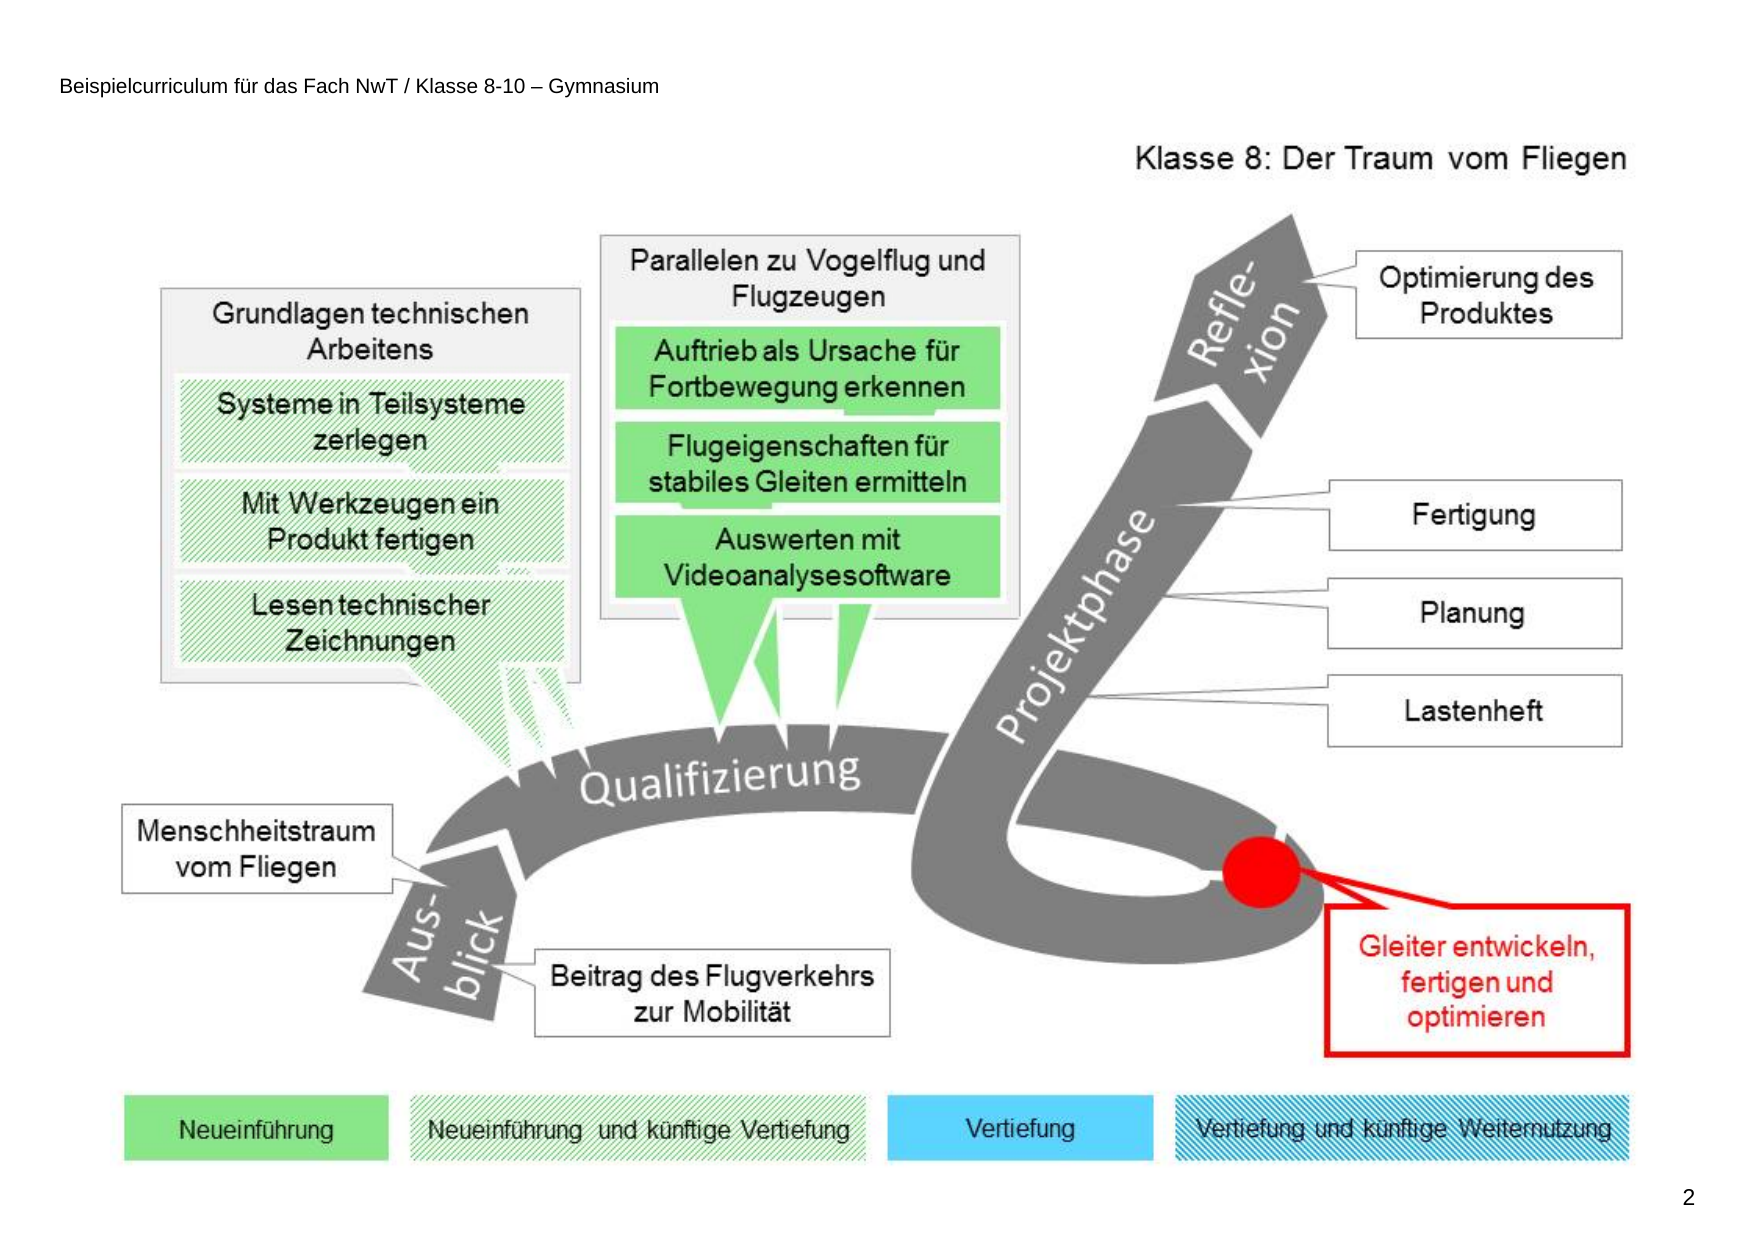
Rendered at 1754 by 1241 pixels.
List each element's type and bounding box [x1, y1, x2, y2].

picture [109, 118, 1645, 1178]
